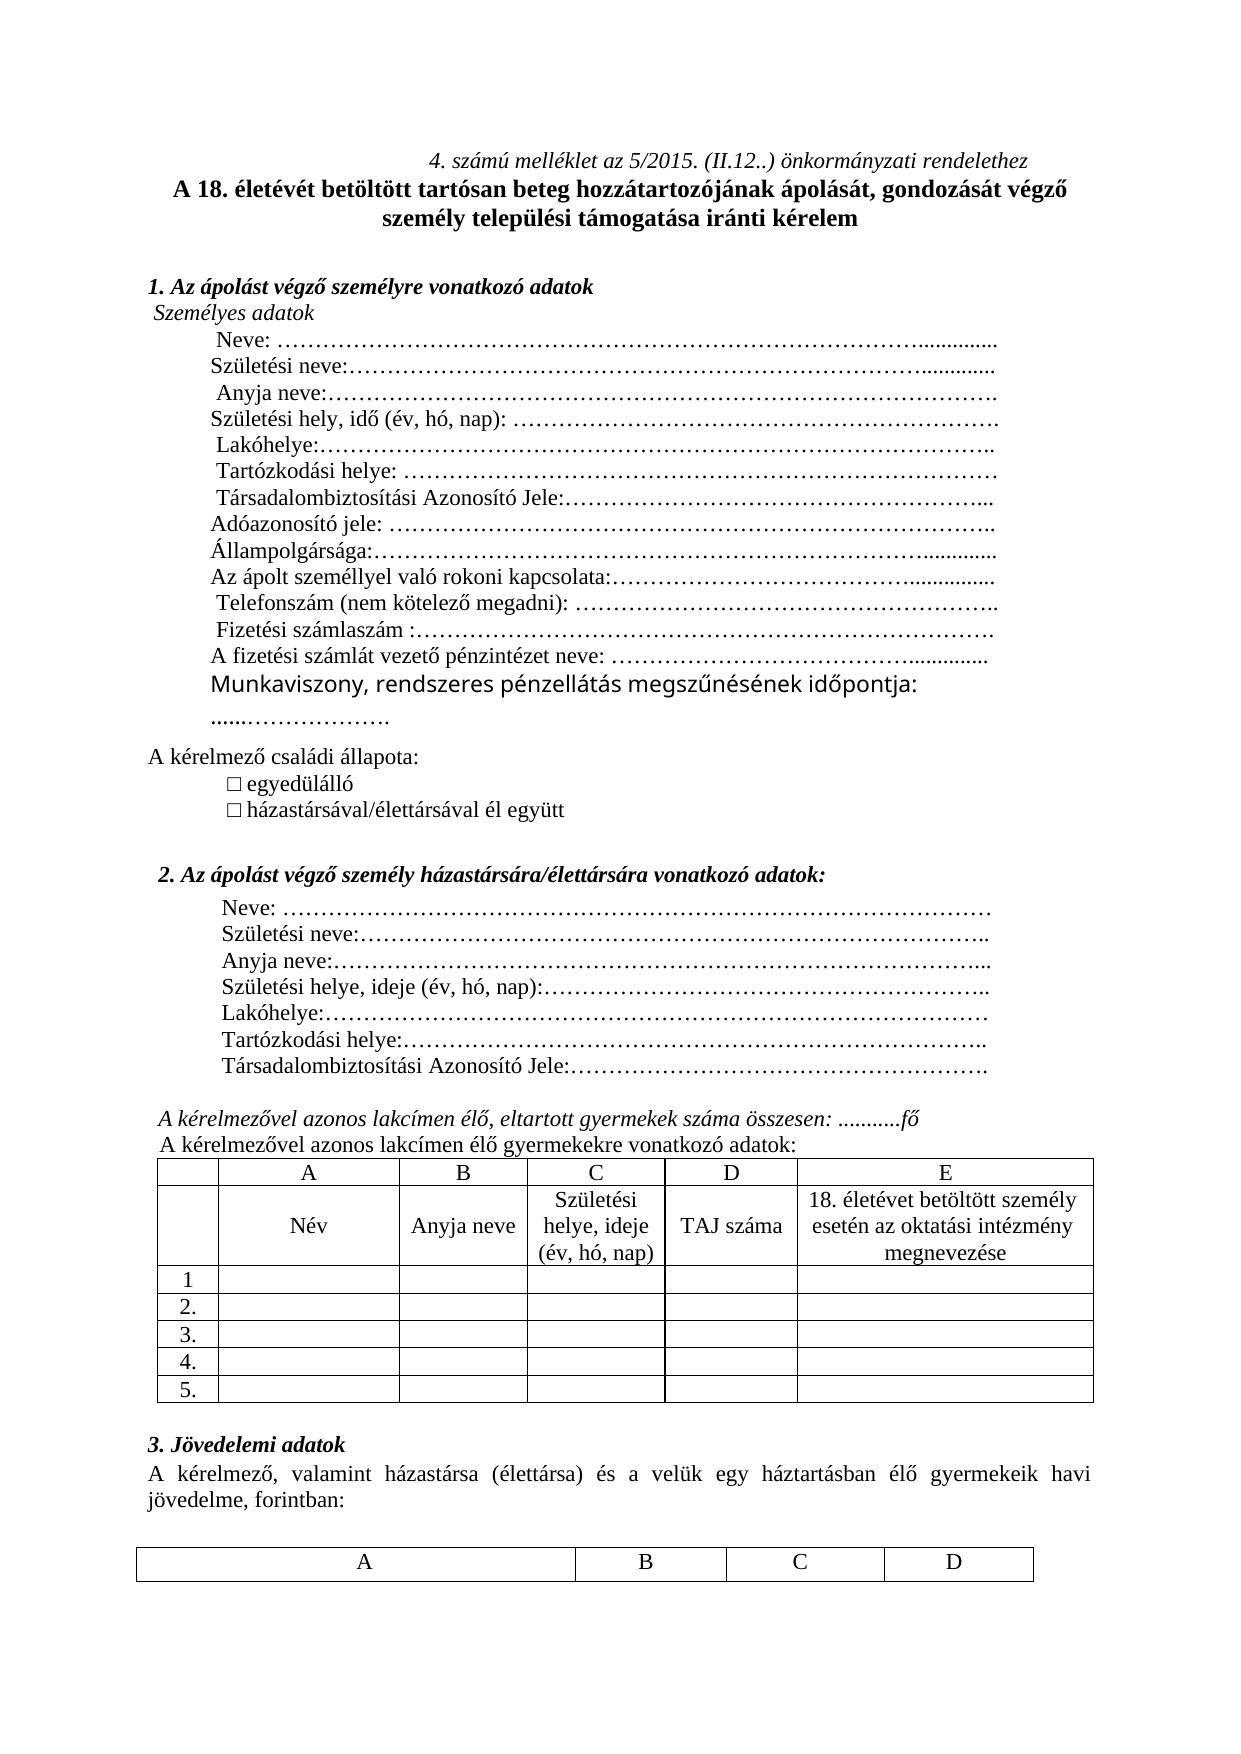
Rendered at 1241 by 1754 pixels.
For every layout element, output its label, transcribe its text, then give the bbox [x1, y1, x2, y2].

text Születési hely, idő (év, hó, nap): ………………………………………………………. [148, 405, 1072, 431]
table_cell [528, 1376, 664, 1402]
table_cell [400, 1376, 527, 1402]
table_cell [528, 1266, 664, 1292]
text Lakóhelye:…………………………………………………………………………….. [148, 431, 1072, 458]
table_header A [137, 1548, 575, 1581]
table_cell [798, 1376, 1093, 1402]
table_header B [576, 1548, 726, 1581]
text A fizetési számlát vezető pénzintézet neve: ………………………………….............. [210, 642, 1072, 668]
text Telefonszám (nem kötelező megadni): ……………………………………………….. [148, 589, 1072, 616]
text Munkaviszony, rendszeres pénzellátás megszűnésének időpontja:……………………. [210, 668, 1072, 731]
table_cell [666, 1376, 797, 1402]
text 4. számú melléklet az 5/2015. (II.12..) önkormányzati rendelethez [295, 148, 1093, 174]
table_cell 3. [158, 1321, 218, 1347]
text Adóazonosító jele: …………………………………………………………………….. [148, 510, 1072, 537]
table_cell 4. [158, 1348, 218, 1374]
table_header [158, 1159, 218, 1185]
text □ házastársával/élettársával él együtt [148, 796, 1082, 822]
text □ egyedülálló [148, 770, 1082, 796]
table_header D [666, 1159, 797, 1185]
table_cell [219, 1376, 399, 1402]
text Állampolgársága:………………………………………………………………............. [148, 537, 1072, 563]
table_cell [666, 1294, 797, 1320]
table_cell [528, 1321, 664, 1347]
text Társadalombiztosítási Azonosító Jele:………………………………………………... [148, 484, 1072, 510]
table_cell [400, 1321, 527, 1347]
text A kérelmezővel azonos lakcímen élő, eltartott gyermekek száma összesen: ...........fő [158, 1105, 1082, 1131]
text Az ápolt személlyel való rokoni kapcsolata:…………………………………............... [148, 563, 1072, 589]
text Születési helye, ideje (év, hó, nap):………………………………………………….. [158, 973, 1082, 999]
table_header E [798, 1159, 1093, 1185]
table_cell [219, 1348, 399, 1374]
text 1. Az ápolást végző személyre vonatkozó adatok [148, 273, 1072, 299]
table_header A [219, 1159, 399, 1185]
table_cell Születési helye, ideje (év, hó, nap) [528, 1186, 664, 1265]
table_cell TAJ száma [666, 1186, 797, 1265]
table_cell [798, 1266, 1093, 1292]
table_cell 1 [158, 1266, 218, 1292]
text Lakóhelye:…………………………………………………………………………… [158, 999, 1082, 1026]
text Neve: ………………………………………………………………………………… [158, 894, 1082, 920]
text Tartózkodási helye:………………………………………………………………….. [158, 1026, 1082, 1052]
text Tartózkodási helye: …………………………………………………………………… [148, 458, 1072, 484]
text Anyja neve:……………………………………………………………………………. [148, 378, 1072, 405]
text Társadalombiztosítási Azonosító Jele:………………………………………………. [158, 1052, 1082, 1078]
table_cell [666, 1321, 797, 1347]
table_cell [666, 1348, 797, 1374]
table_cell [219, 1321, 399, 1347]
table_cell Anyja neve [400, 1186, 527, 1265]
text 2. Az ápolást végző személy házastársára/élettársára vonatkozó adatok: [158, 861, 1082, 888]
table_cell [400, 1266, 527, 1292]
table_cell [528, 1294, 664, 1320]
table_cell 5. [158, 1376, 218, 1402]
table_header B [400, 1159, 527, 1185]
table_cell [400, 1294, 527, 1320]
text A 18. életévét betöltött tartósan beteg hozzátartozójának ápolását, gondozását végző személy települési támogatása iránti kérelem [148, 174, 1093, 231]
table_cell [219, 1294, 399, 1320]
text A kérelmező családi állapota: [148, 743, 1082, 770]
table_cell [798, 1321, 1093, 1347]
text A kérelmező, valamint házastársa (élettársa) és a velük egy háztartásban élő gyermekeik havi jövedelme, forintban: [148, 1460, 1093, 1513]
table_cell 18. életévet betöltött személy esetén az oktatási intézmény megnevezése [798, 1186, 1093, 1265]
table_cell [219, 1266, 399, 1292]
text A kérelmezővel azonos lakcímen élő gyermekekre vonatkozó adatok: [148, 1131, 1082, 1157]
table_cell [666, 1266, 797, 1292]
table_cell 2. [158, 1294, 218, 1320]
text Születési neve:…………………………………………………………………............. [148, 352, 1072, 378]
table_cell [528, 1348, 664, 1374]
table_cell [400, 1348, 527, 1374]
table_cell [798, 1294, 1093, 1320]
text Fizetési számlaszám :…………………………………………………………………. [148, 616, 1072, 642]
table_header C [727, 1548, 884, 1581]
table_cell [798, 1348, 1093, 1374]
text Személyes adatok [148, 299, 1072, 326]
table_header C [528, 1159, 664, 1185]
text Születési neve:……………………………………………………………………….. [158, 920, 1082, 947]
text Neve: ………………………………………………………………………….............. [148, 326, 1072, 352]
table_cell Név [219, 1186, 399, 1265]
table_header D [885, 1548, 1033, 1581]
table_cell [158, 1186, 218, 1265]
text 3. Jövedelemi adatok [148, 1431, 1093, 1458]
text Anyja neve:…………………………………………………………………………... [158, 947, 1082, 973]
